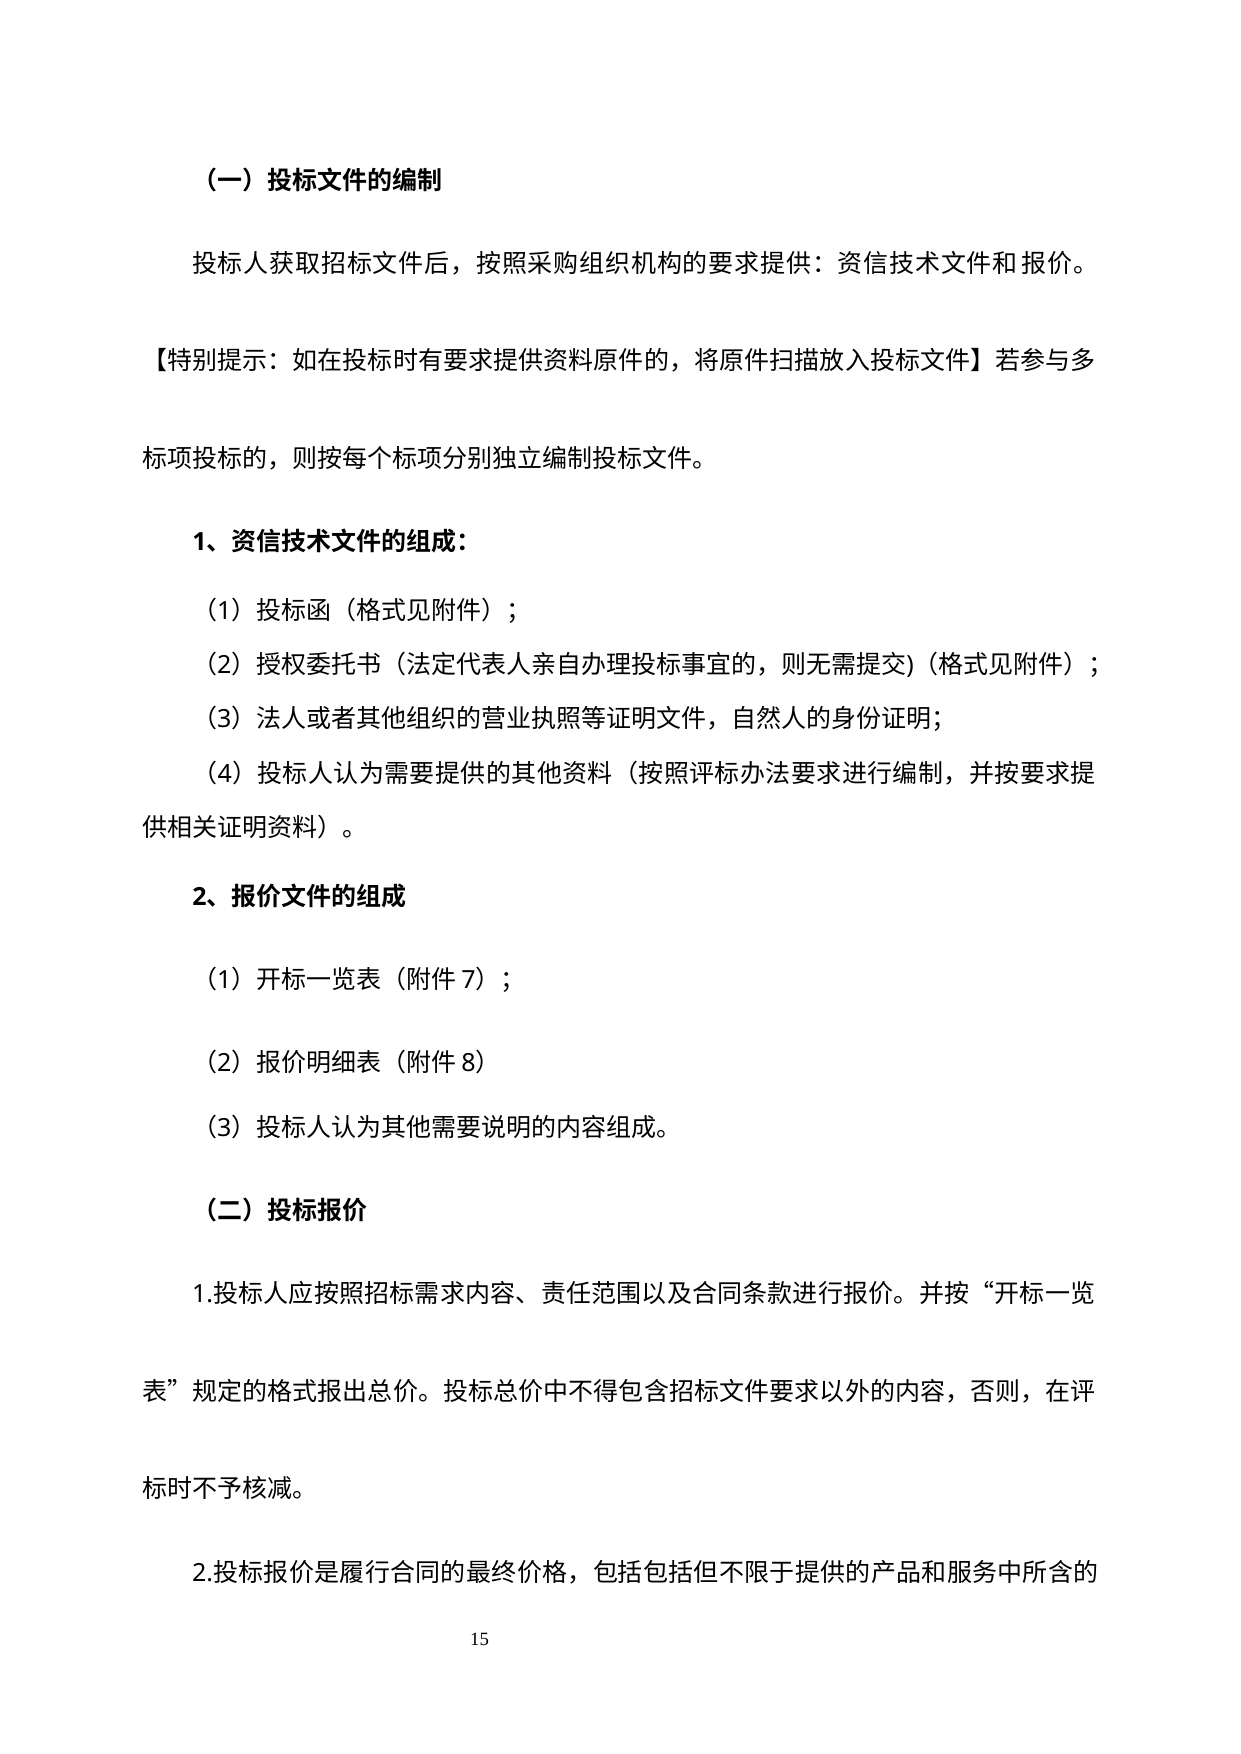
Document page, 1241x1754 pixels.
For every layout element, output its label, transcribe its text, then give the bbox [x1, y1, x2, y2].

text （一）投标文件的编制 [142, 146, 1098, 211]
text 1.投标人应按照招标需求内容、责任范围以及合同条款进行报价。并按“开标一览表”规定的格式报出总价。投标总价中不得包含招标文件要求以外的内容，否则，在评标时不予核减。 [142, 1259, 1098, 1519]
text （4）投标人认为需要提供的其他资料（按照评标办法要求进行编制，并按要求提供相关证明资料）。 [142, 753, 1098, 844]
text （3）投标人认为其他需要说明的内容组成。 [142, 1093, 1098, 1158]
text （1）投标函（格式见附件）； [142, 590, 1098, 626]
text 1、资信技术文件的组成： [142, 507, 1098, 572]
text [142, 1538, 1098, 1603]
text 2、报价文件的组成 [142, 862, 1098, 927]
text （2）报价明细表（附件8） [142, 1028, 1098, 1093]
text （3）法人或者其他组织的营业执照等证明文件，自然人的身份证明； [142, 699, 1098, 735]
text 投标人获取招标文件后，按照采购组织机构的要求提供：资信技术文件和报价。【特别提示：如在投标时有要求提供资料原件的，将原件扫描放入投标文件】若参与多标项投标的，则按每个标项分别独立编制投标文件。 [142, 229, 1098, 489]
text （二）投标报价 [142, 1176, 1098, 1241]
text （2）授权委托书（法定代表人亲自办理投标事宜的，则无需提交)（格式见附件）； [142, 644, 1098, 681]
text （1）开标一览表（附件7）； [142, 945, 1098, 1010]
